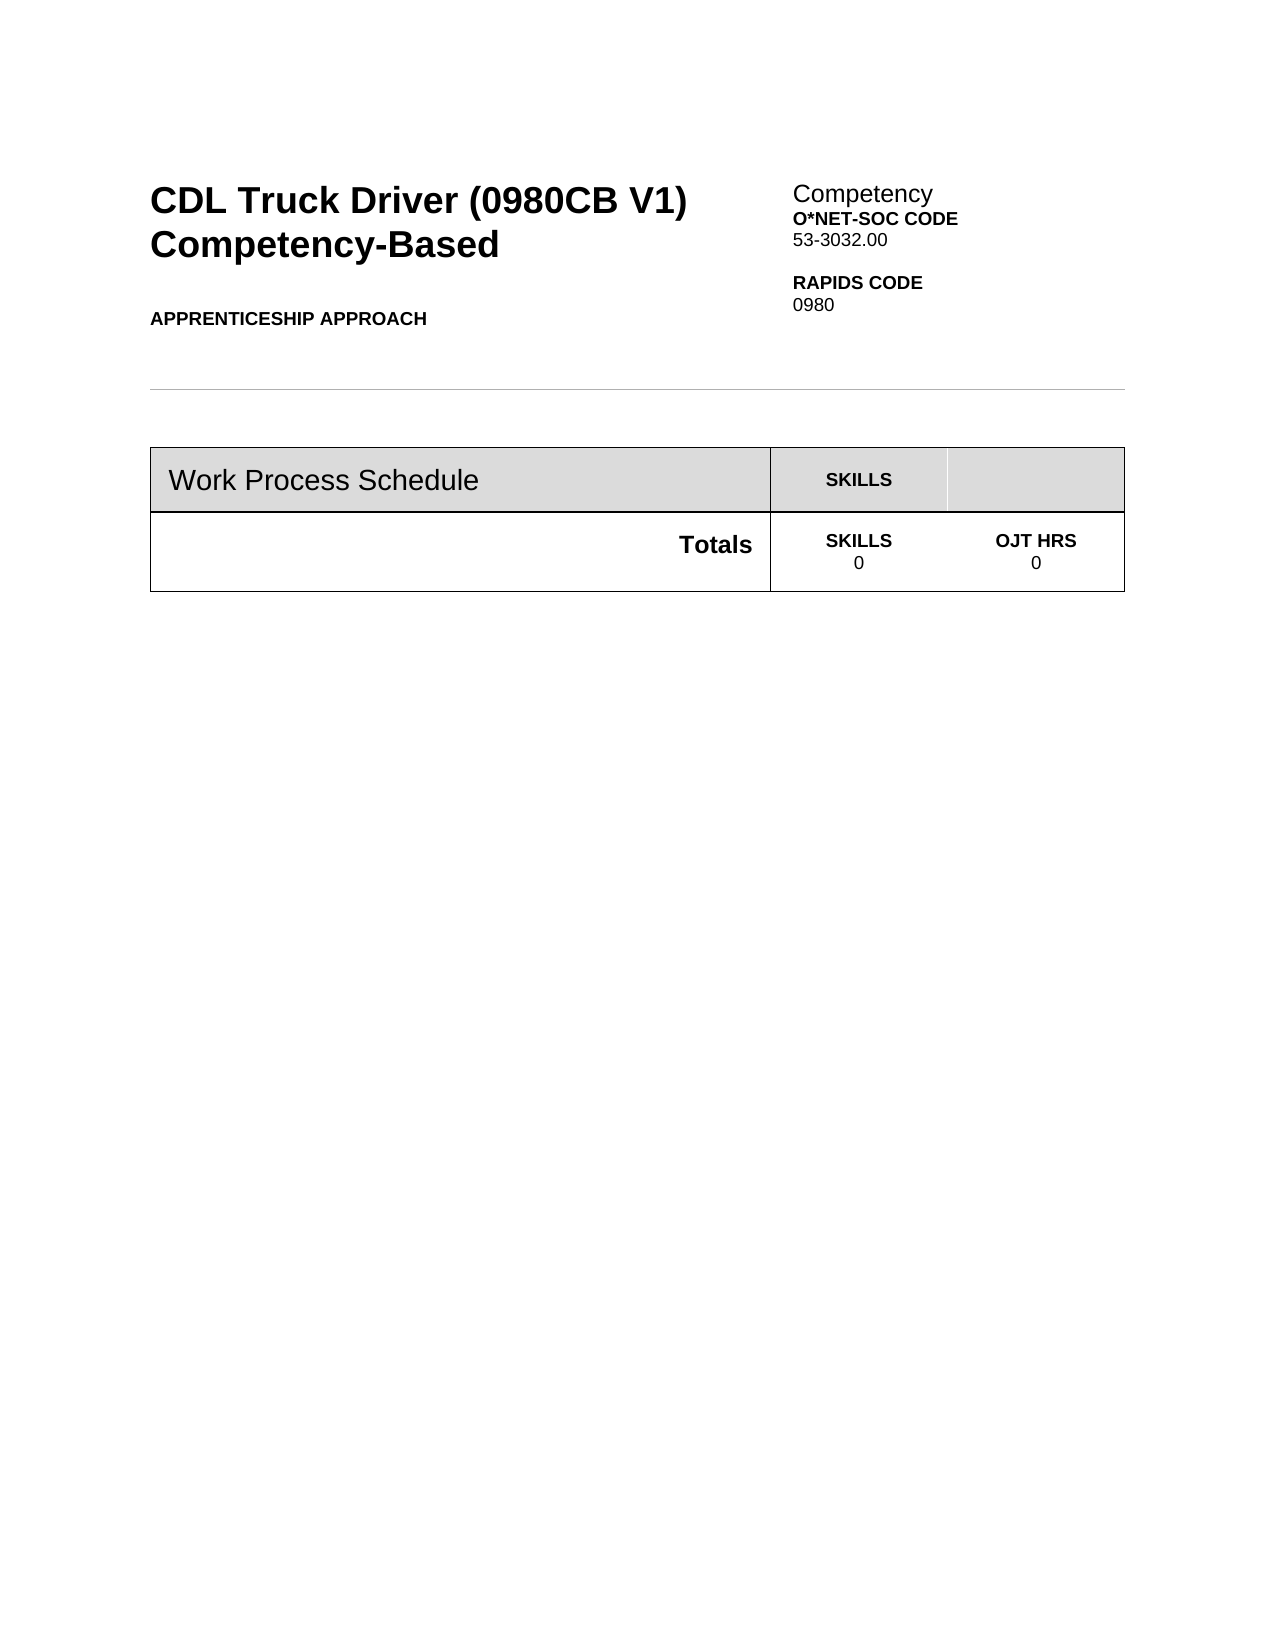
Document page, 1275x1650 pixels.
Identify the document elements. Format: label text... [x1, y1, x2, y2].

text O*NET-SOC CODE [793, 207, 1125, 229]
text CDL Truck Driver (0980CB V1) Competency-Based [150, 179, 719, 265]
table_cell OJT HRS 0 [948, 513, 1124, 591]
text APPRENTICESHIP APPROACH [150, 308, 719, 330]
table_header Work Process Schedule [151, 448, 770, 511]
table_header SKILLS [771, 448, 947, 511]
table_cell Totals [151, 513, 770, 591]
text 0980 [793, 294, 1125, 315]
table_cell SKILLS 0 [771, 513, 947, 591]
text 53-3032.00 [793, 229, 1125, 251]
table_header [948, 448, 1124, 511]
text Competency [793, 179, 1125, 207]
text RAPIDS CODE [793, 272, 1125, 294]
